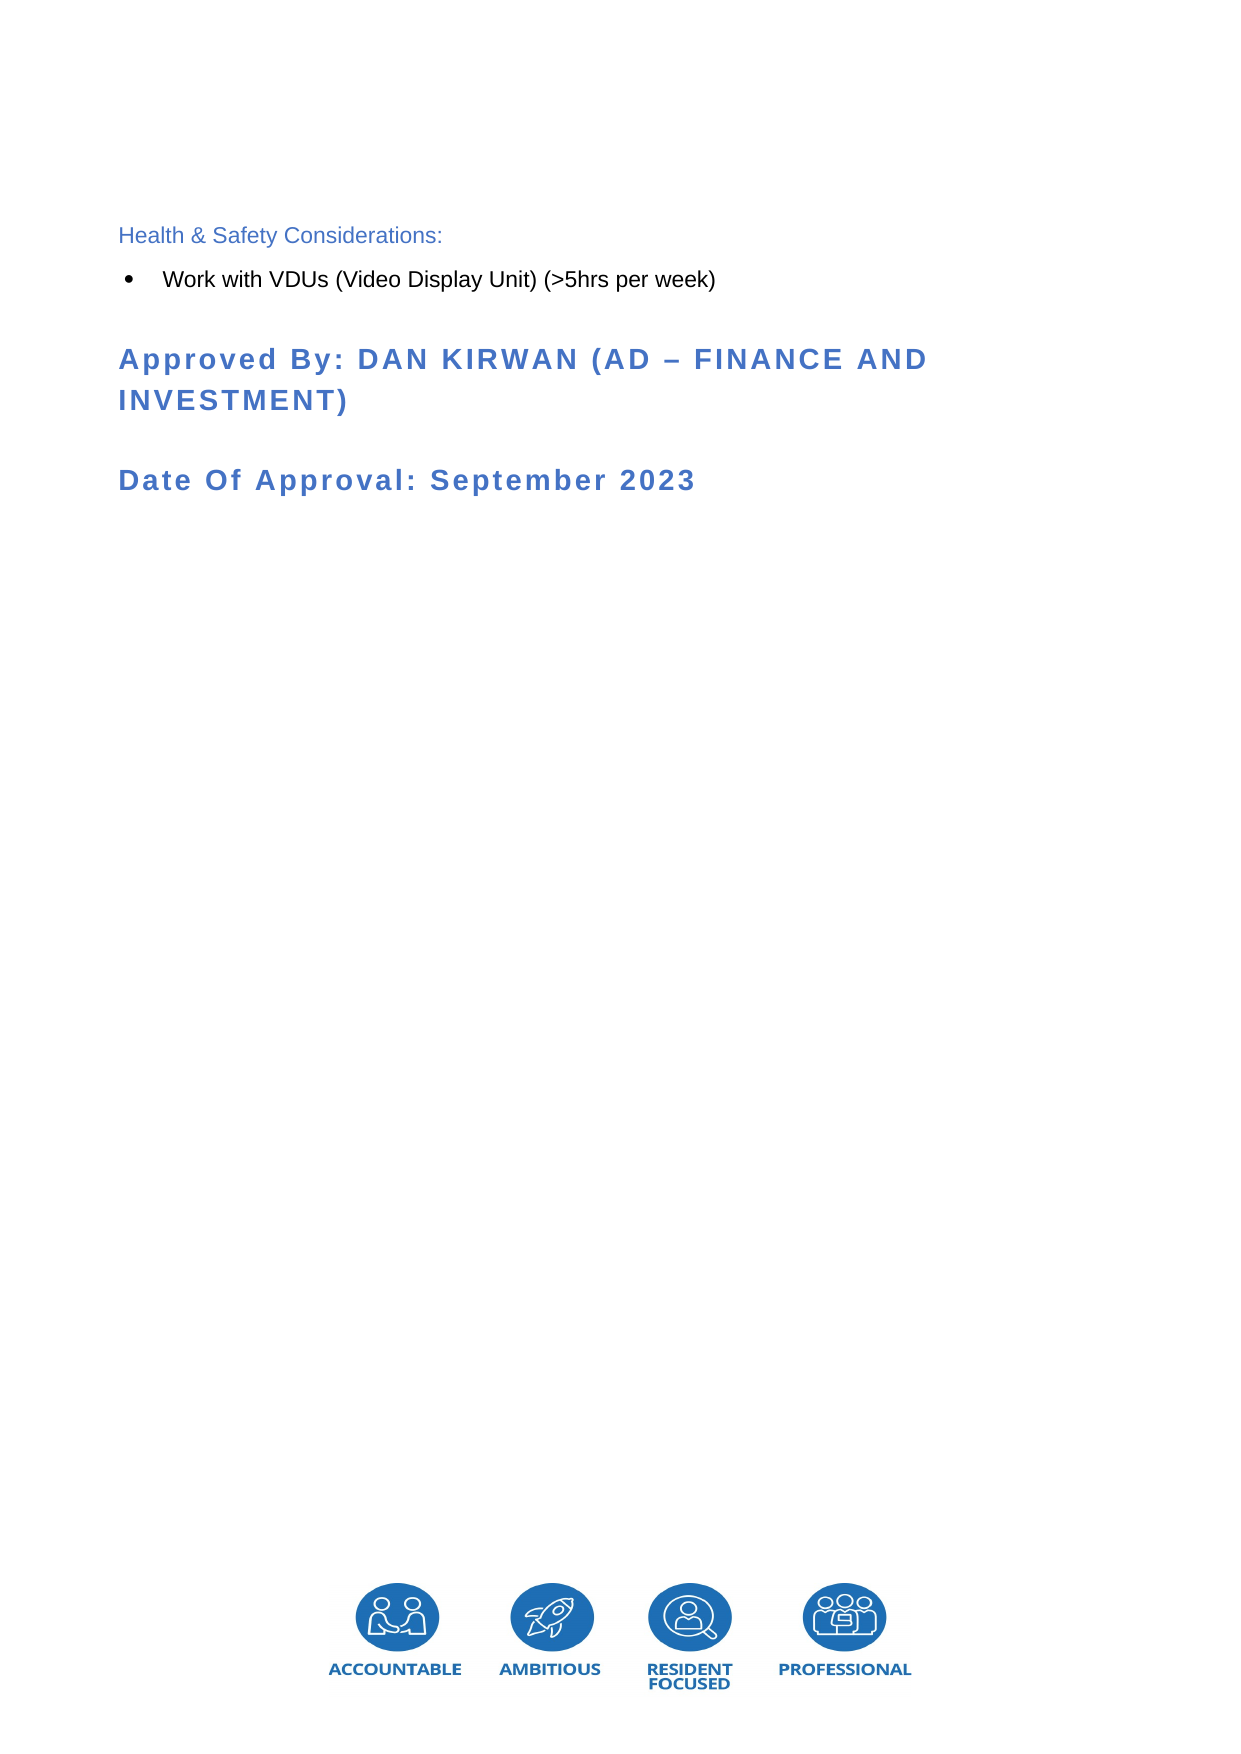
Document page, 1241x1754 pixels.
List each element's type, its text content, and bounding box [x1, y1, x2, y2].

title Approved By: DAN KIRWAN (AD – FINANCE AND INVESTMENT) [118, 342, 1122, 416]
title Date Of Approval: September 2023 [118, 463, 1122, 496]
text Health & Safety Considerations: [118, 222, 1122, 248]
list Work with VDUs (Video Display Unit) (>5hrs per week) [125, 266, 1122, 292]
picture [328, 1583, 912, 1697]
